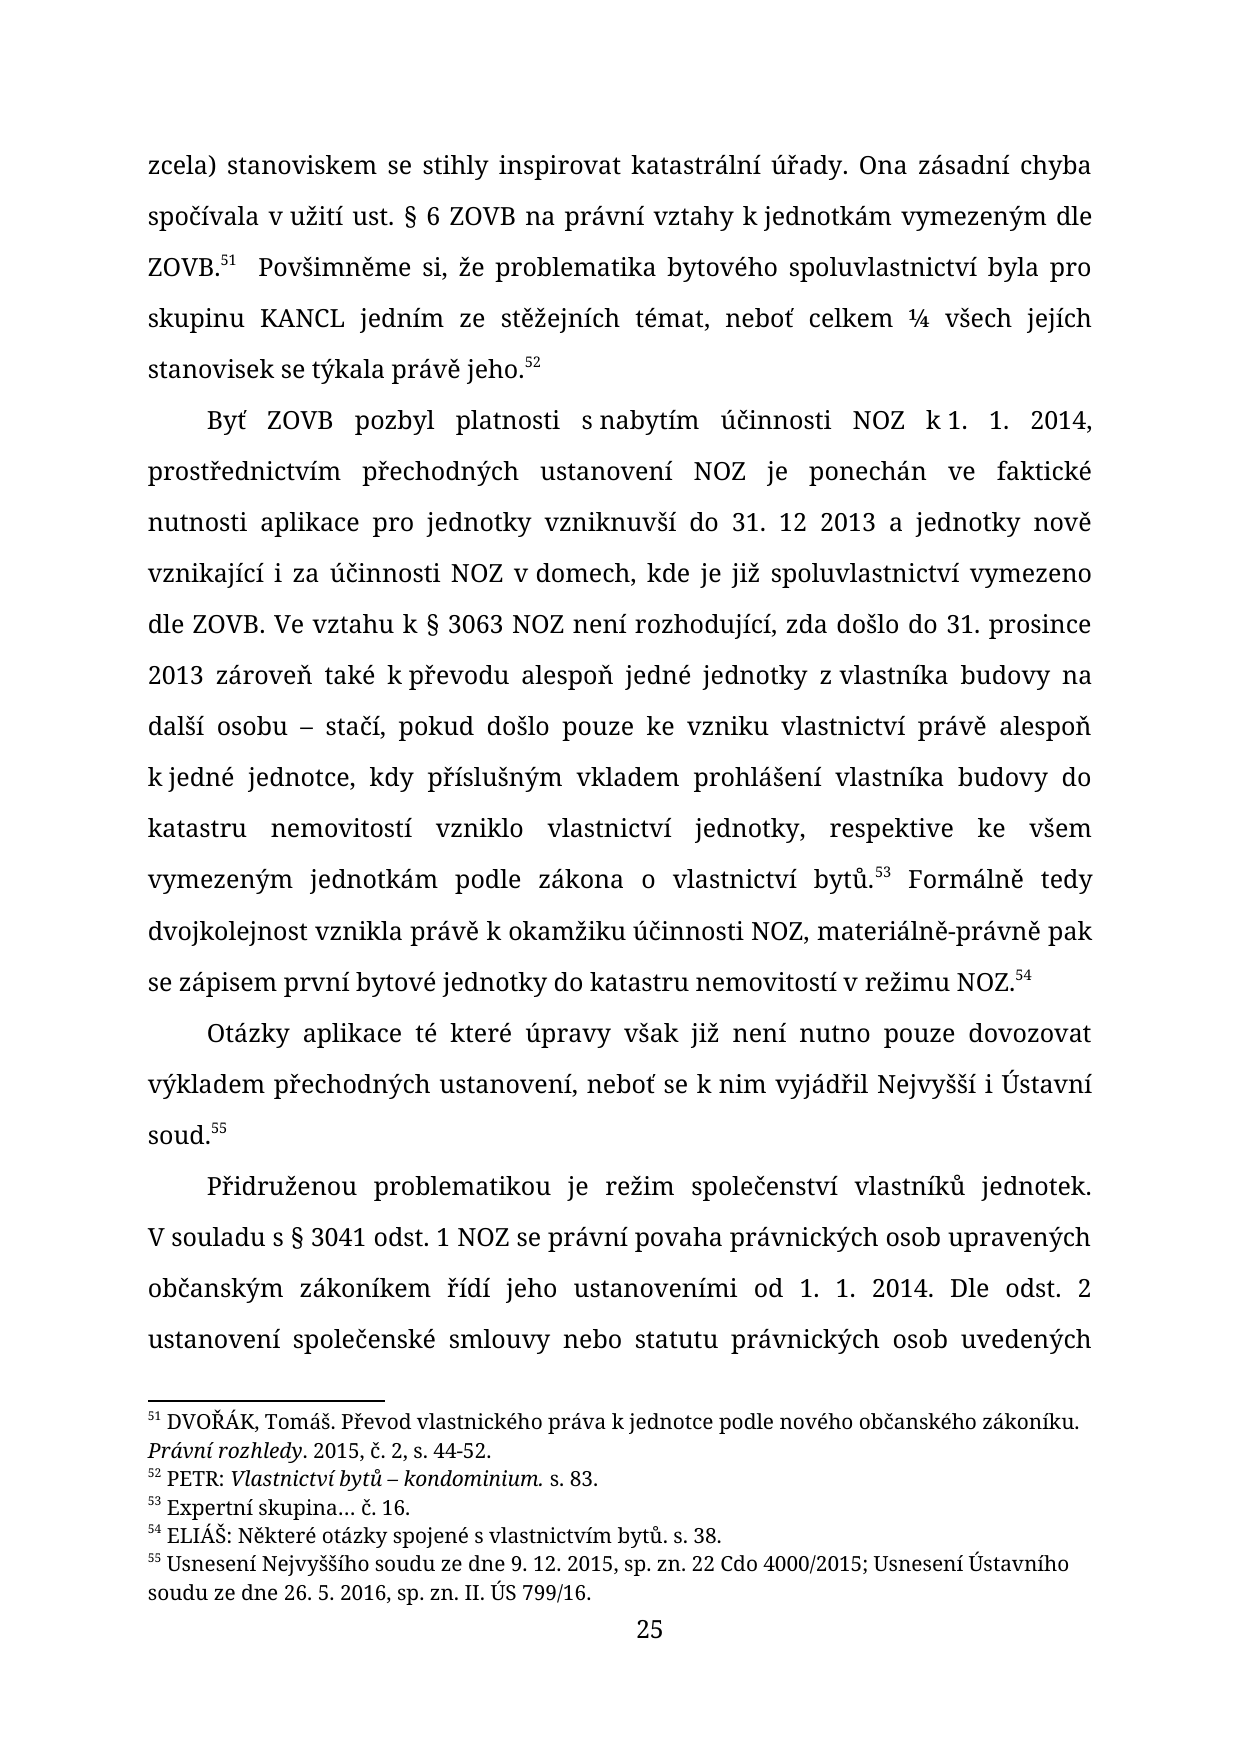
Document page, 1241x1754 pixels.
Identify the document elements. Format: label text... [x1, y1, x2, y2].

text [148, 148, 1093, 386]
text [148, 1168, 1093, 1356]
text Byť ZOVB pozbyl platnosti s nabytím účinnosti NOZ k 1. 1. 2014, prostřednictvím přechodných ustanovení NOZ je ponechán ve faktické nutnosti aplikace pro jednotky vzniknuvší do 31. 12 2013 a jednotky nově vznikající i za účinnosti NOZ v domech, kde je již spoluvlastnictví vymezeno dle ZOVB. Ve vztahu k § 3063 NOZ není rozhodující, zda došlo do 31. prosince 2013 zároveň také k převodu alespoň jedné jednotky z vlastníka budovy na další osobu – stačí, pokud došlo pouze ke vzniku vlastnictví právě alespoň k jedné jednotce, kdy příslušným vkladem prohlášení vlastníka budovy do katastru nemovitostí vzniklo vlastnictví jednotky, respektive ke všem vymezeným jednotkám podle zákona o vlastnictví bytů. Formálně tedy dvojkolejnost vznikla právě k okamžiku účinnosti NOZ, materiálně-právně pak se zápisem první bytové jednotky do katastru nemovitostí v režimu NOZ. [148, 403, 1093, 998]
text Otázky aplikace té které úpravy však již není nutno pouze dovozovat výkladem přechodných ustanovení, neboť se k nim vyjádřil Nejvyšší i Ústavní soud. [148, 1015, 1093, 1151]
